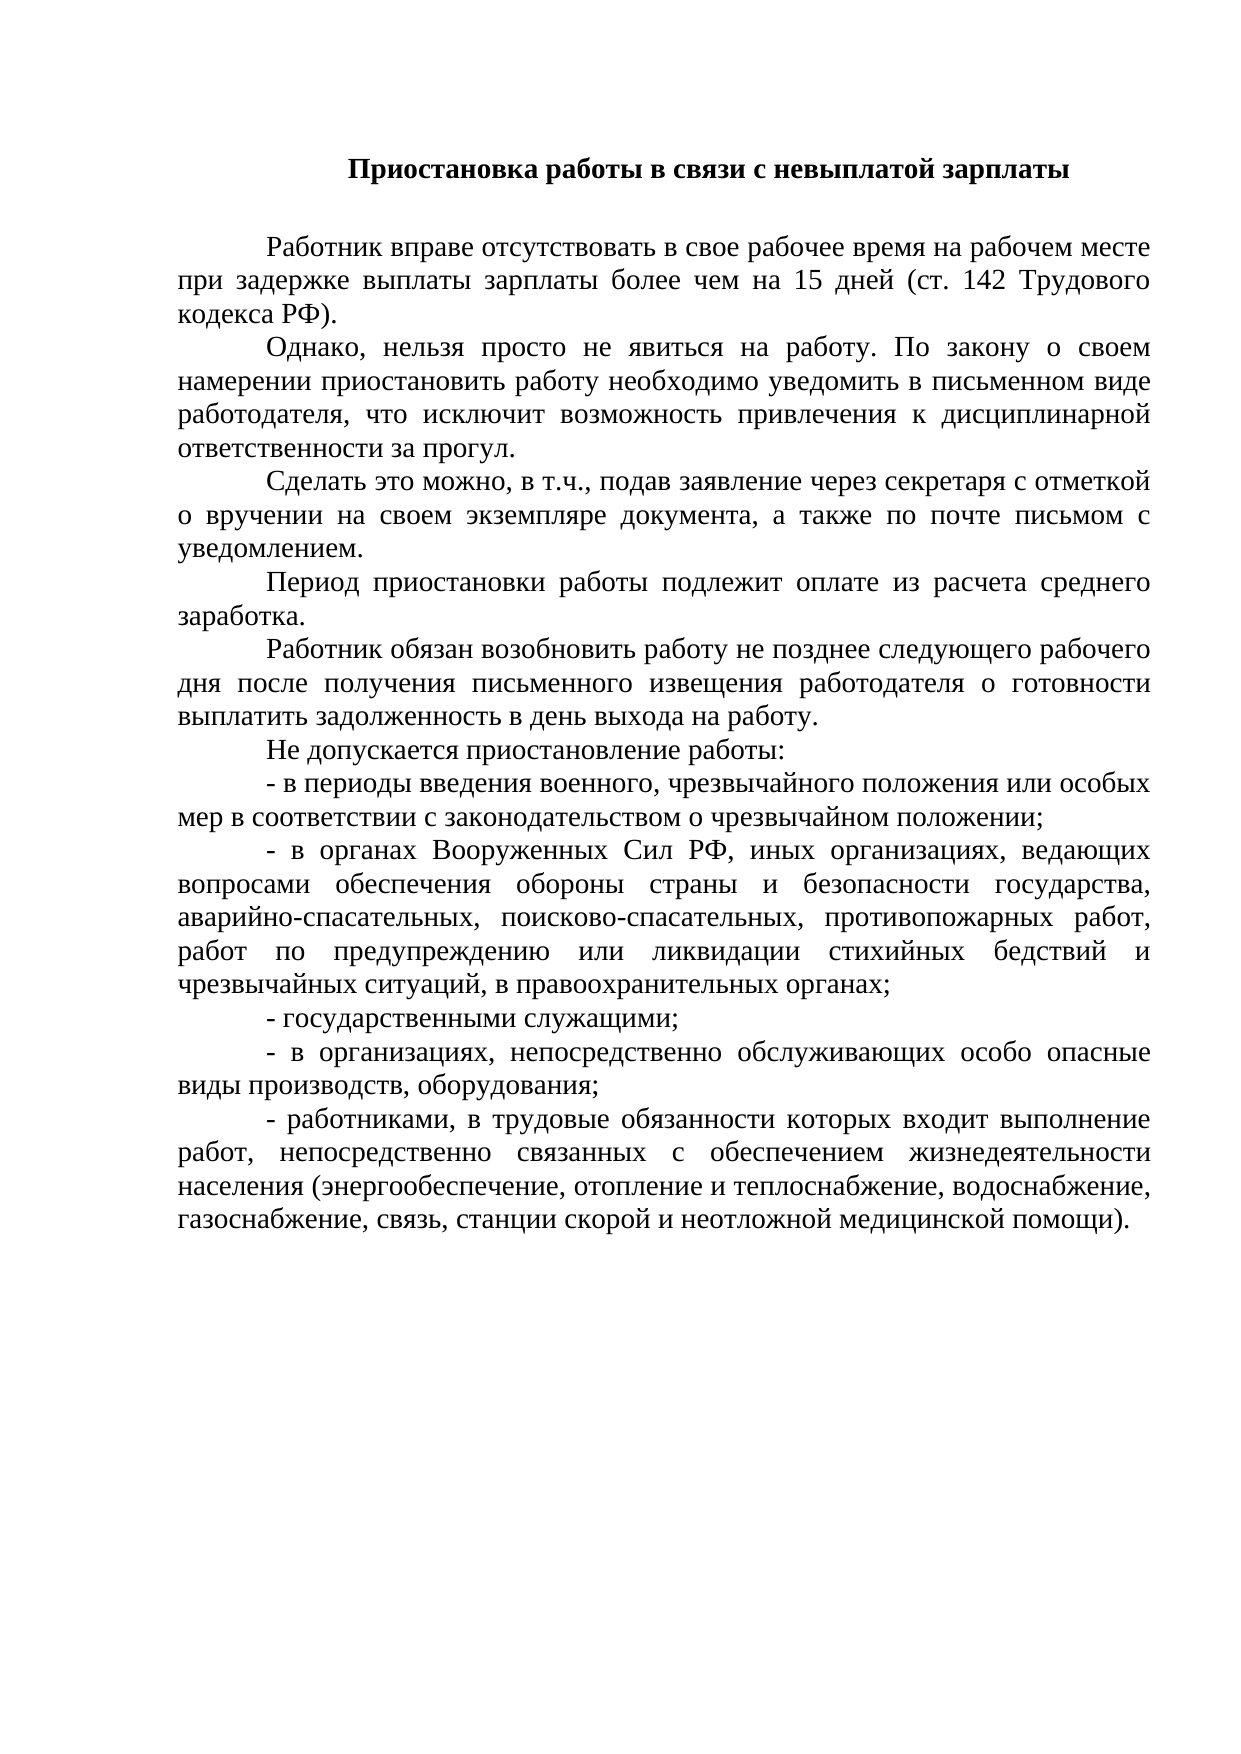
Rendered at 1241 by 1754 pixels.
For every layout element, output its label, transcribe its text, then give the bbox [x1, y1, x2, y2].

text - государственными служащими; [177, 1000, 1152, 1034]
text Период приостановки работы подлежит оплате из расчета среднего заработка. [177, 564, 1152, 631]
text - работниками, в трудовые обязанности которых входит выполнение работ, непосредственно связанных с обеспечением жизнедеятельности населения (энергообеспечение, отопление и теплоснабжение, водоснабжение, газоснабжение, связь, станции скорой и неотложной медицинской помощи). [177, 1101, 1152, 1235]
text Не допускается приостановление работы: [177, 732, 1152, 765]
text - в периоды введения военного, чрезвычайного положения или особых мер в соответствии с законодательством о чрезвычайном положении; [177, 765, 1152, 832]
text - в организациях, непосредственно обслуживающих особо опасные виды производств, оборудования; [177, 1034, 1152, 1101]
text Работник обязан возобновить работу не позднее следующего рабочего дня после получения письменного извещения работодателя о готовности выплатить задолженность в день выхода на работу. [177, 631, 1152, 732]
text Сделать это можно, в т.ч., подав заявление через секретаря с отметкой о вручении на своем экземпляре документа, а также по почте письмом с уведомлением. [177, 463, 1152, 564]
text Приостановка работы в связи с невыплатой зарплаты [177, 152, 1152, 185]
text - в органах Вооруженных Сил РФ, иных организациях, ведающих вопросами обеспечения обороны страны и безопасности государства, аварийно-спасательных, поисково-спасательных, противопожарных работ, работ по предупреждению или ликвидации стихийных бедствий и чрезвычайных ситуаций, в правоохранительных органах; [177, 832, 1152, 1000]
text Работник вправе отсутствовать в свое рабочее время на рабочем месте при задержке выплаты зарплаты более чем на 15 дней (ст. 142 Трудового кодекса РФ). [177, 229, 1152, 329]
text Однако, нельзя просто не явиться на работу. По закону о своем намерении приостановить работу необходимо уведомить в письменном виде работодателя, что исключит возможность привлечения к дисциплинарной ответственности за прогул. [177, 329, 1152, 463]
